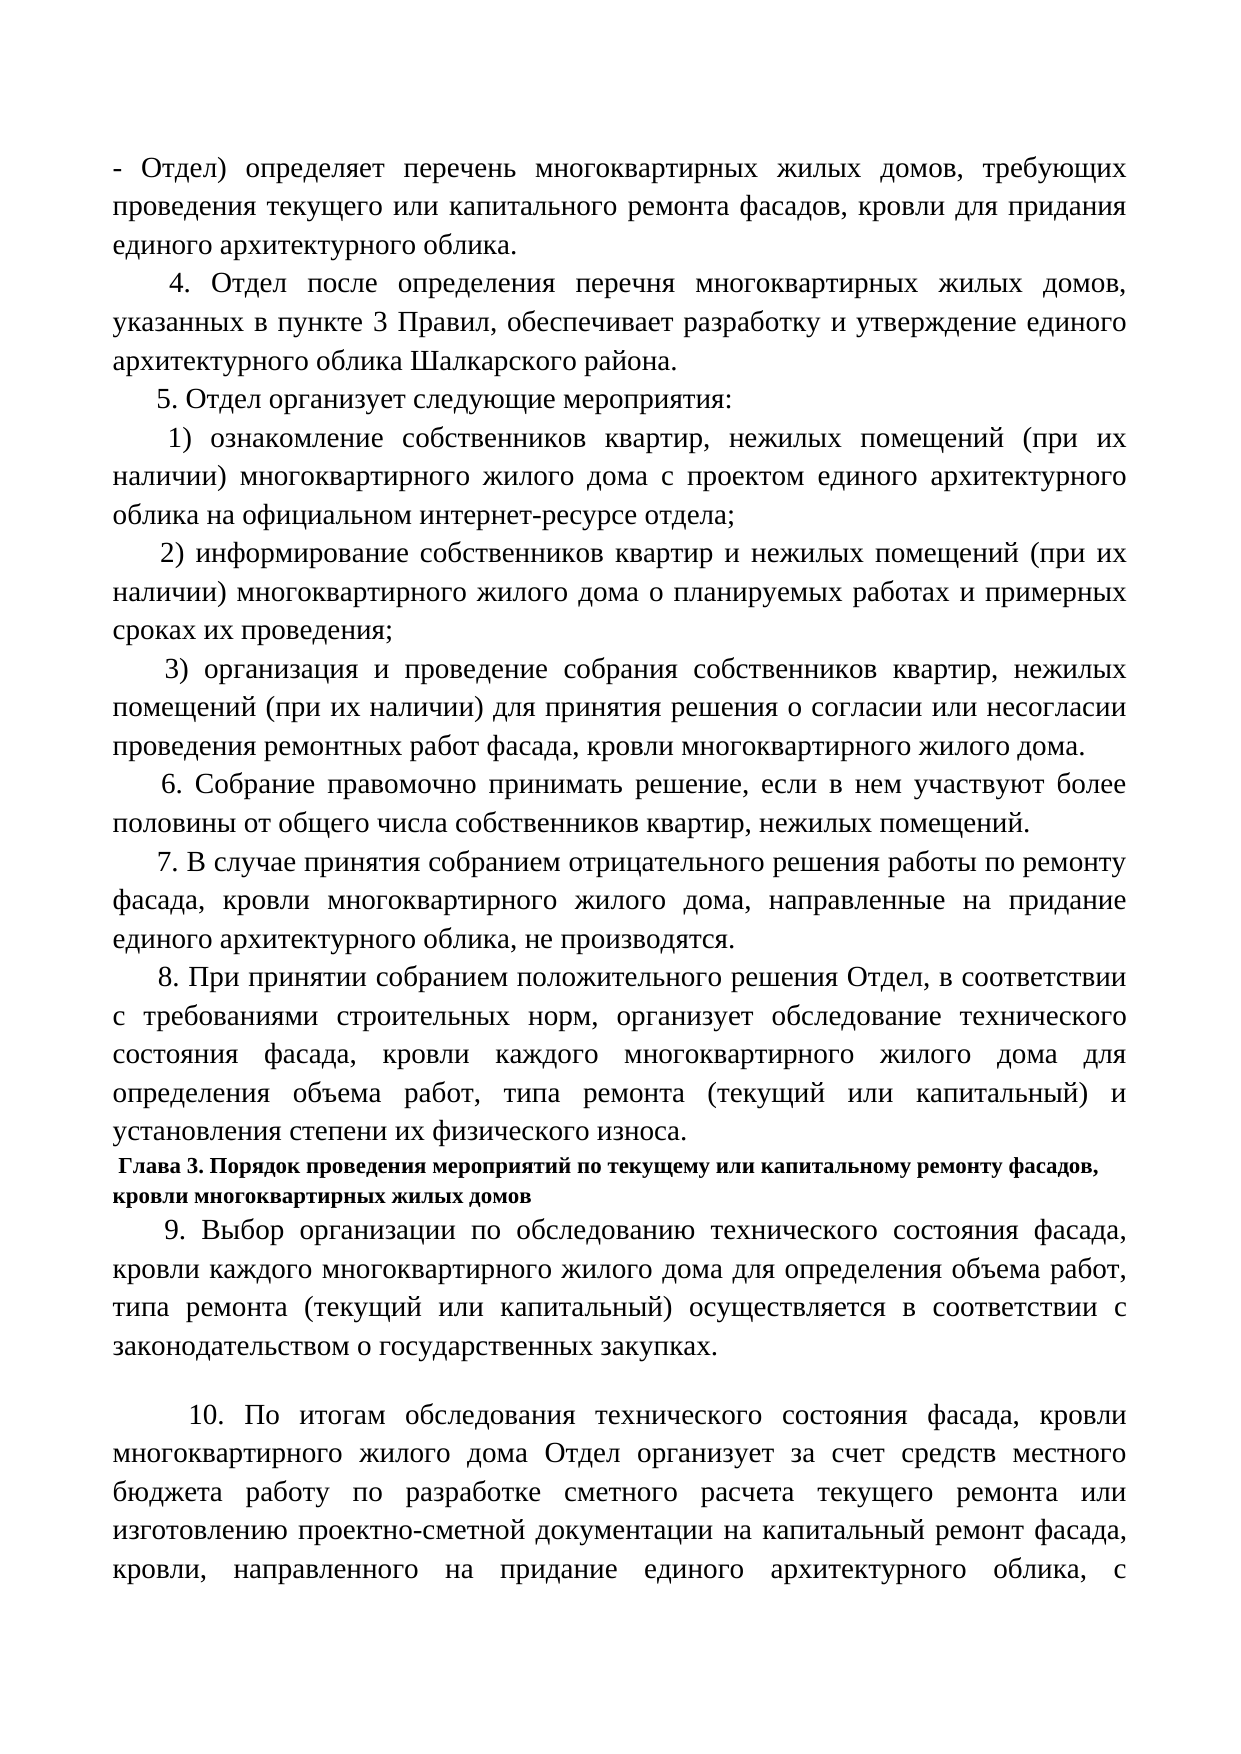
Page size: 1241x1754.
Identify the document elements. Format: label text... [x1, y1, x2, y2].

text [112, 150, 1128, 261]
text 9. Выбор организации по обследованию технического состояния фасада, кровли каждого многоквартирного жилого дома для определения объема работ, типа ремонта (текущий или капитальный) осуществляется в соответствии с законодательством о государственных закупках. [112, 1212, 1128, 1362]
text 3) организация и проведение собрания собственников квартир, нежилых помещений (при их наличии) для принятия решения о согласии или несогласии проведения ремонтных работ фасада, кровли многоквартирного жилого дома. [112, 651, 1128, 762]
text 6. Собрание правомочно принимать решение, если в нем участвуют более половины от общего числа собственников квартир, нежилых помещений. [112, 767, 1128, 839]
text 7. В случае принятия собранием отрицательного решения работы по ремонту фасада, кровли многоквартирного жилого дома, направленные на придание единого архитектурного облика, не производятся. [112, 844, 1128, 954]
text 2) информирование собственников квартир и нежилых помещений (при их наличии) многоквартирного жилого дома о планируемых работах и примерных сроках их проведения; [112, 535, 1128, 646]
text 8. При принятии собранием положительного решения Отдел, в соответствии с требованиями строительных норм, организует обследование технического состояния фасада, кровли каждого многоквартирного жилого дома для определения объема работ, типа ремонта (текущий или капитальный) и установления степени их физического износа. [112, 959, 1128, 1147]
text 4. Отдел после определения перечня многоквартирных жилых домов, указанных в пункте 3 Правил, обеспечивает разработку и утверждение единого архитектурного облика Шалкарского района. [112, 266, 1128, 376]
text 1) ознакомление собственников квартир, нежилых помещений (при их наличии) многоквартирного жилого дома с проектом единого архитектурного облика на официальном интернет-ресурсе отдела; [112, 420, 1128, 530]
text Глава 3. Порядок проведения мероприятий по текущему или капитальному ремонту фасадов, кровли многоквартирных жилых домов [112, 1152, 1128, 1209]
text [112, 1397, 1128, 1584]
text 5. Отдел организует следующие мероприятия: [112, 381, 1128, 415]
